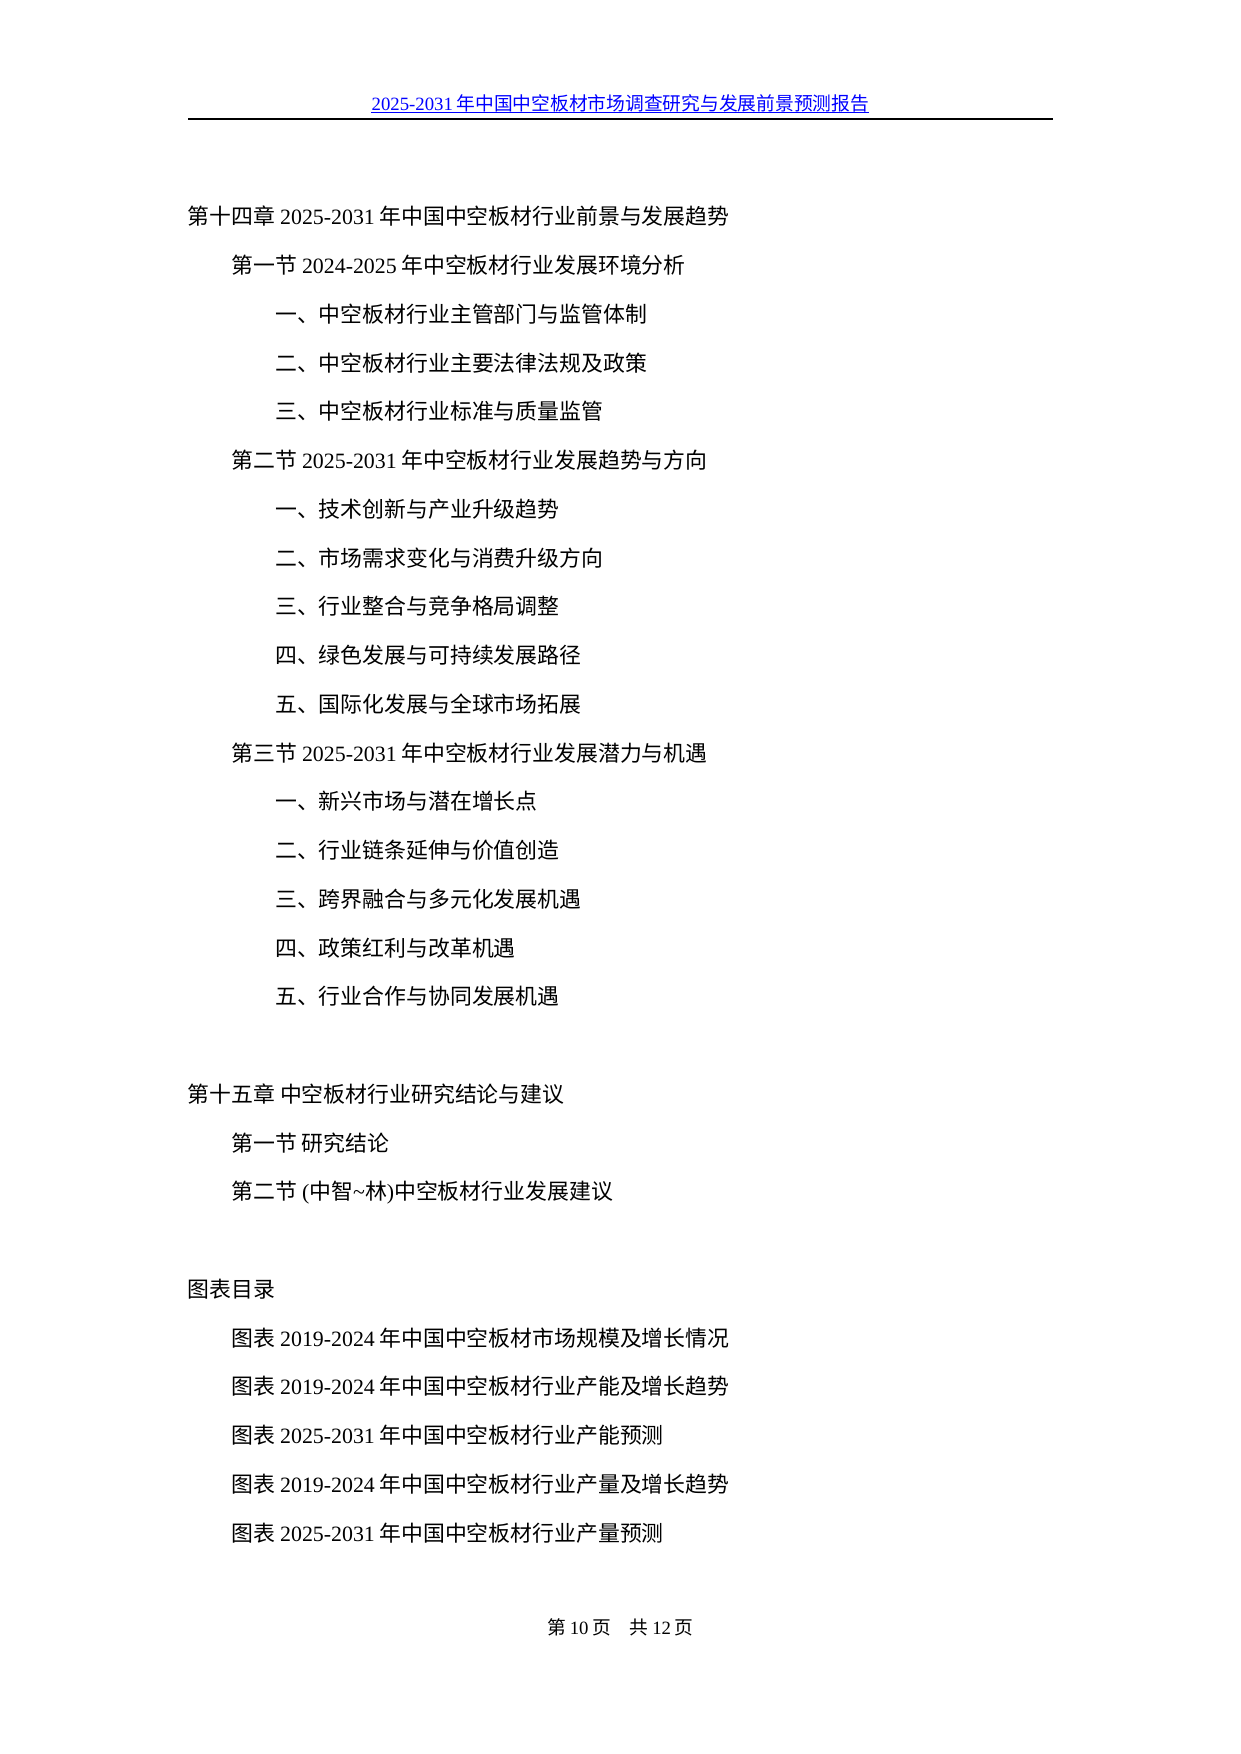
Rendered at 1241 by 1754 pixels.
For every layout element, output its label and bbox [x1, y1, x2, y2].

text [187, 150, 1053, 1548]
